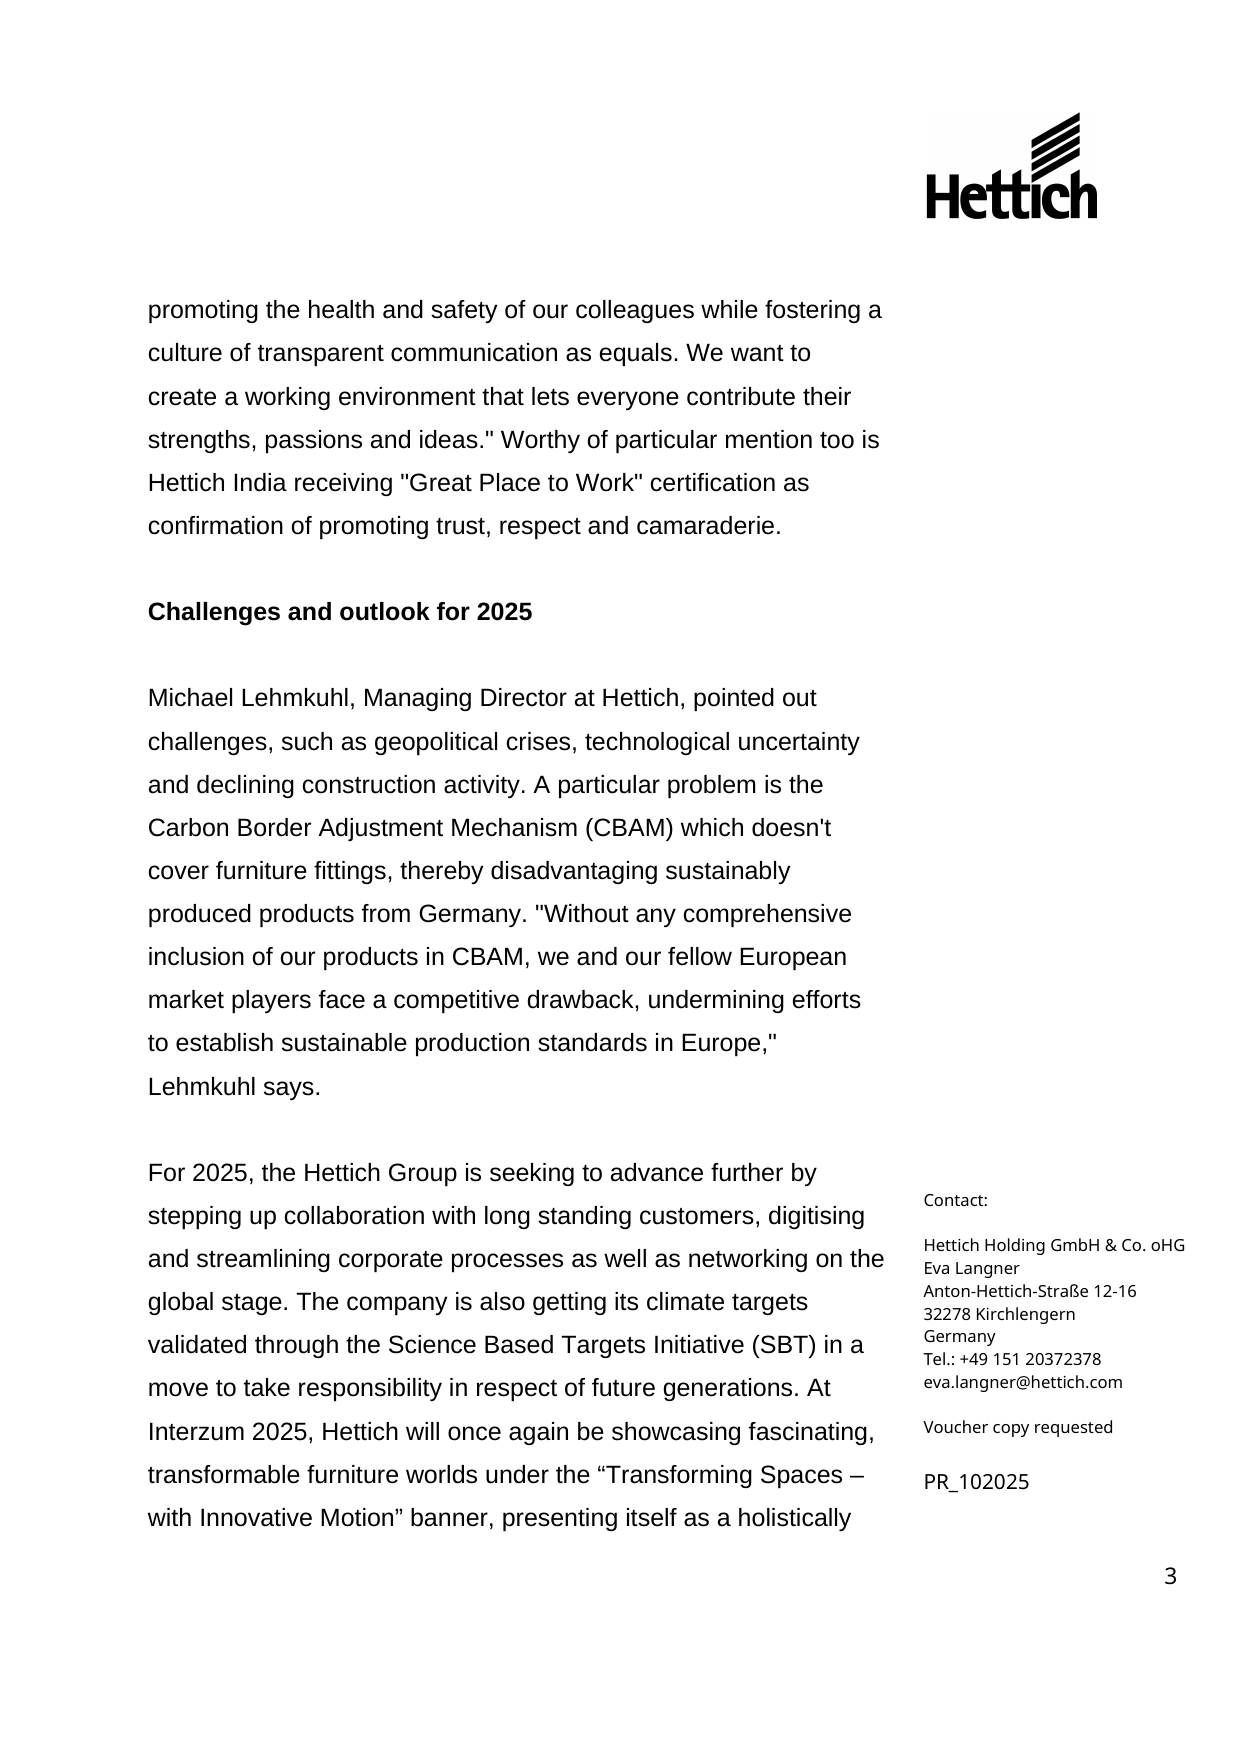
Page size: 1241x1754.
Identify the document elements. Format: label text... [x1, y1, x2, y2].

picture [926, 112, 1097, 219]
text Michael Lehmkuhl, Managing Director at Hettich, pointed out challenges, such as geopolitical crises, technological uncertainty and declining construction activity. A particular problem is the Carbon Border Adjustment Mechanism (CBAM) which doesn't cover furniture fittings, thereby disadvantaging sustainably produced products from Germany. "Without any comprehensive inclusion of our products in CBAM, we and our fellow European market players face a competitive drawback, undermining efforts to establish sustainable production standards in Europe," Lehmkuhl says. [148, 683, 886, 1100]
text Challenges and outlook for 2025 [148, 597, 886, 626]
